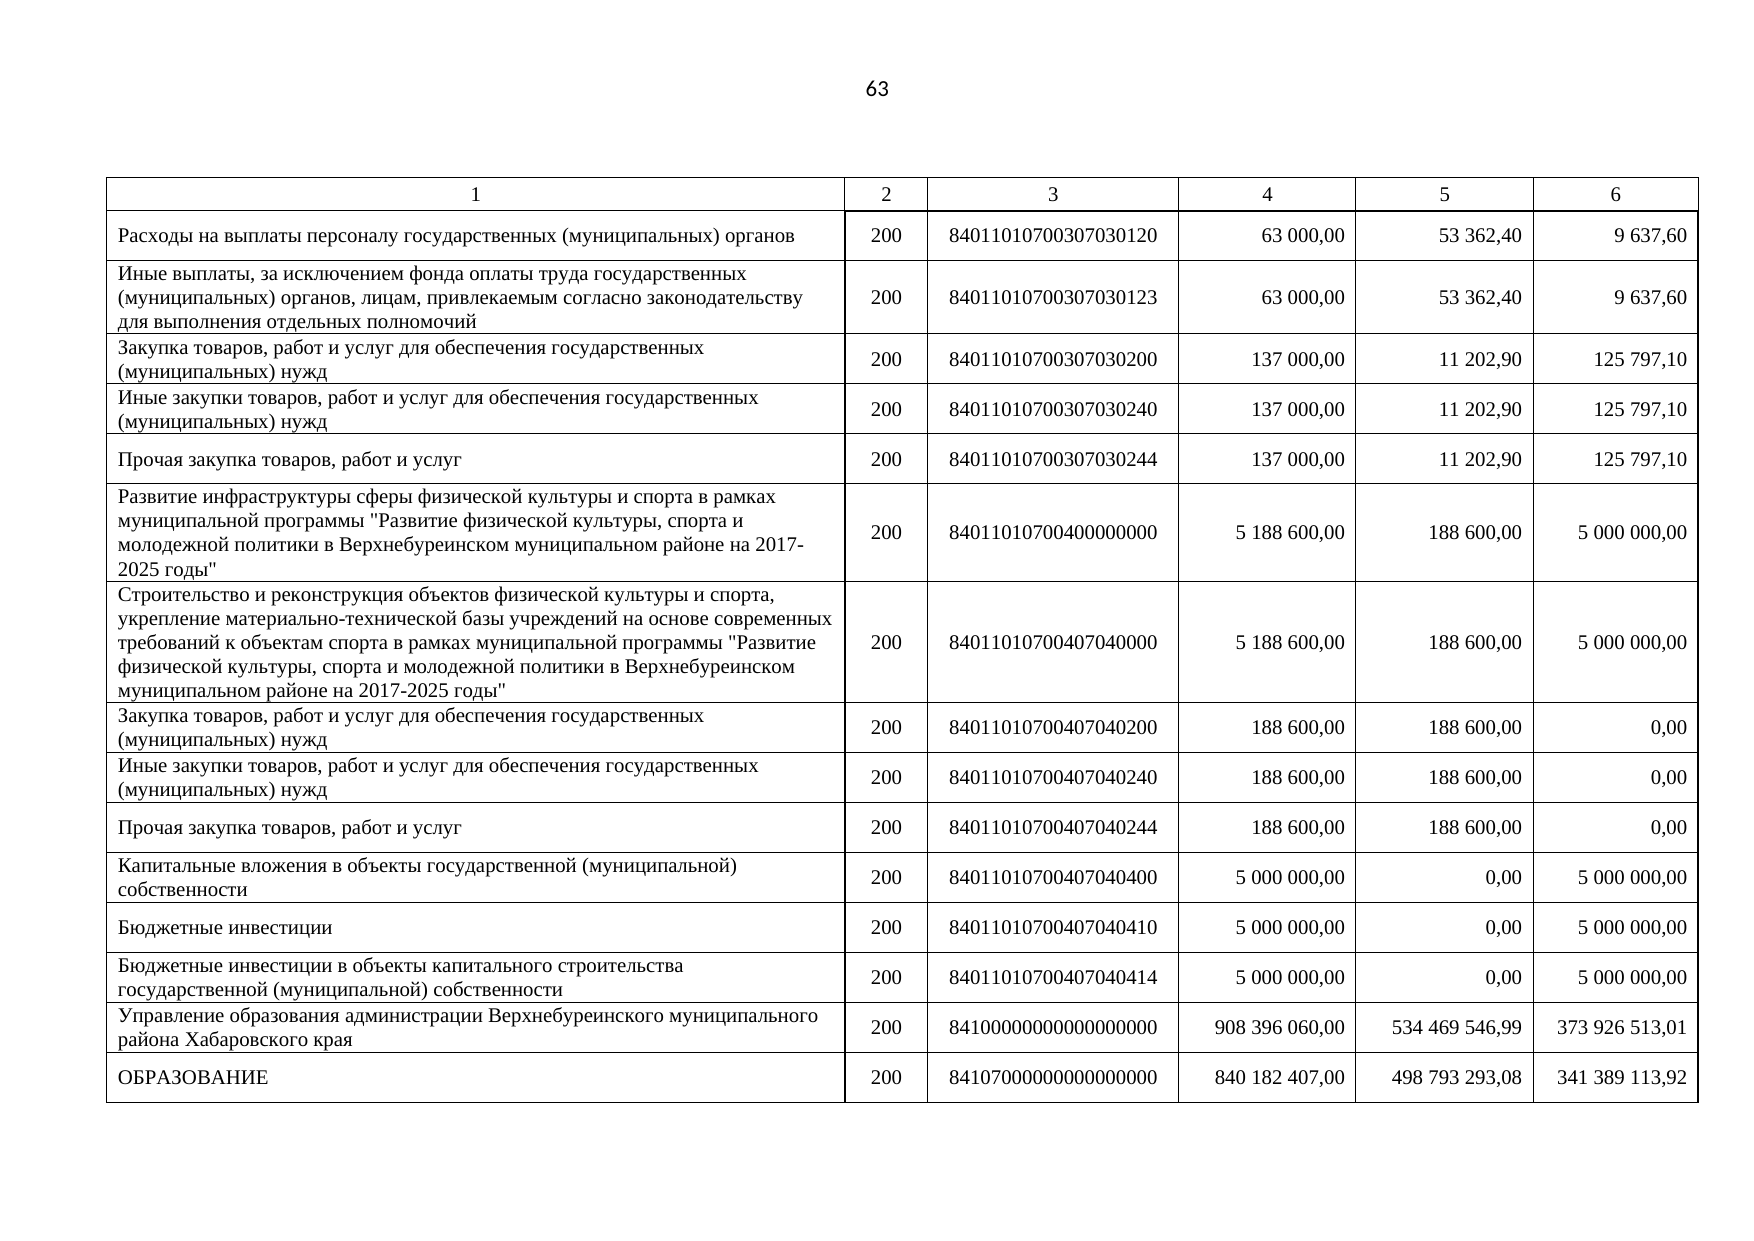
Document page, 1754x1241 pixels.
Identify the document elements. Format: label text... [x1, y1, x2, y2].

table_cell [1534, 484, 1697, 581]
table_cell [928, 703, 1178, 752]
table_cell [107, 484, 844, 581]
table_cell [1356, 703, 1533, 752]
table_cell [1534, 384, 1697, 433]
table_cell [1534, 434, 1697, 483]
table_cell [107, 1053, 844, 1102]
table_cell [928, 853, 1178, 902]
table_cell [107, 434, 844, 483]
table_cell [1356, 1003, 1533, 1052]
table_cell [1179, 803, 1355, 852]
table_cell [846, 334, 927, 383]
table_header 4 [1179, 178, 1355, 210]
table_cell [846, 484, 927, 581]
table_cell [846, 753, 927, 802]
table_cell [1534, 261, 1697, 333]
table_header 1 [107, 178, 844, 210]
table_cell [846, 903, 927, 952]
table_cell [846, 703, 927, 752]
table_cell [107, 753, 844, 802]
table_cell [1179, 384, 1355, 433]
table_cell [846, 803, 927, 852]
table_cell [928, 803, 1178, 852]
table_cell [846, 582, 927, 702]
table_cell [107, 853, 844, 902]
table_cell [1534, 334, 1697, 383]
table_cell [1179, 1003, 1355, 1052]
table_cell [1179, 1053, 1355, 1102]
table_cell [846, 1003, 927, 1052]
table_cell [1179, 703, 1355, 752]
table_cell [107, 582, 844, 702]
table_header 3 [928, 178, 1178, 210]
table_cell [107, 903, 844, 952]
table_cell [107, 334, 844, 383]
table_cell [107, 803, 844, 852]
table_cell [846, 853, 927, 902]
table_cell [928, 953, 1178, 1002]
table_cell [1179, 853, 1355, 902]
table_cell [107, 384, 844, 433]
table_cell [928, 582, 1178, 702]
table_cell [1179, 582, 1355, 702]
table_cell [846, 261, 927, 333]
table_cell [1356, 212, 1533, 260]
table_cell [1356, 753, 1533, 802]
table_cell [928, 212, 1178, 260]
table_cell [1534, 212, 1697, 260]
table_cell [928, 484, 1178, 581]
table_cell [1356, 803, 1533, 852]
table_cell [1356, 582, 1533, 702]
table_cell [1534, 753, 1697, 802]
table_header 6 [1534, 178, 1698, 210]
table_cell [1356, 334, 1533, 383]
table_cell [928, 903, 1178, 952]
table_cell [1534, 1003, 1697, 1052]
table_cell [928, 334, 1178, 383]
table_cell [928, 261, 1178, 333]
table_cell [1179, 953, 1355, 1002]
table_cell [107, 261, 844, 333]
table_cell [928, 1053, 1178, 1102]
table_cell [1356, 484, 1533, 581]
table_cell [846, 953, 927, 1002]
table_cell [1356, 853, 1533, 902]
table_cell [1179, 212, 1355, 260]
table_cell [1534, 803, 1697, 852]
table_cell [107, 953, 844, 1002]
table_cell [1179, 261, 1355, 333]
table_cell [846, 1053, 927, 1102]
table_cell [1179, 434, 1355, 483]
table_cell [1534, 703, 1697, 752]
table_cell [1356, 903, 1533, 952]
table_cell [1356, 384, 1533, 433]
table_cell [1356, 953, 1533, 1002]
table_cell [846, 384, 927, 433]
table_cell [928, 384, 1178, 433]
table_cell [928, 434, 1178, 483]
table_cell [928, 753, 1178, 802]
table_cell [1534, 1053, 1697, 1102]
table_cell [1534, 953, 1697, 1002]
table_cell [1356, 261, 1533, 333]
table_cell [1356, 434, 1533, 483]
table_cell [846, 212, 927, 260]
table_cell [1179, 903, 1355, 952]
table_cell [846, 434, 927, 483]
table_header 5 [1356, 178, 1533, 210]
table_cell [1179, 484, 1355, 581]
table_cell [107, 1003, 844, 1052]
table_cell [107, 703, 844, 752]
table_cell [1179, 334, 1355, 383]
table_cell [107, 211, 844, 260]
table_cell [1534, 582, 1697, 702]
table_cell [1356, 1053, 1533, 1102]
table_header 2 [845, 178, 927, 210]
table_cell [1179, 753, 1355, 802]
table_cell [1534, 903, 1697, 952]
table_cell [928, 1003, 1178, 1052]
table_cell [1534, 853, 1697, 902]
